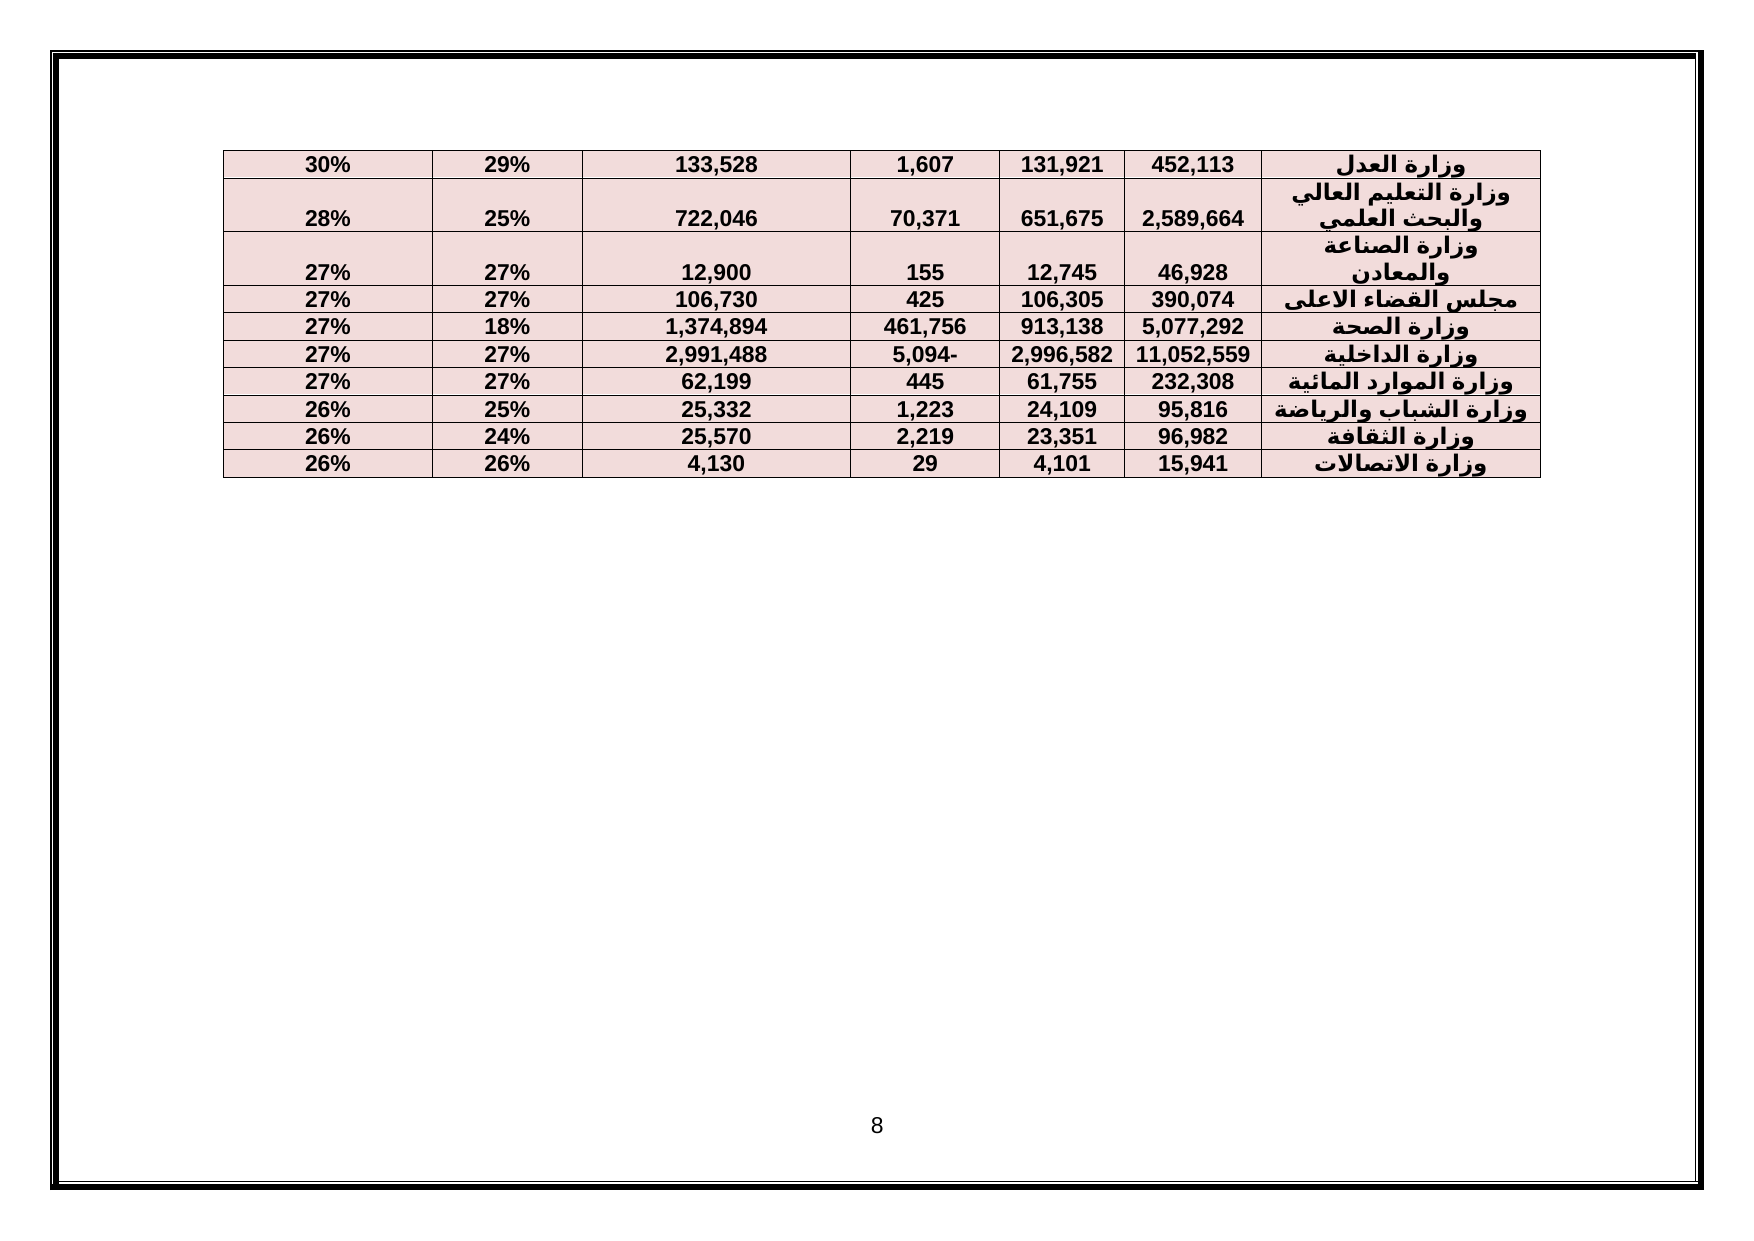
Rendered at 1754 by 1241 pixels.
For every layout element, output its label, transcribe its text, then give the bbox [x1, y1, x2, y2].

table_cell وزارة التعليم العالي والبحث العلمي [1262, 179, 1540, 231]
table_cell 232,308 [1125, 368, 1261, 394]
table_cell 1,607 [851, 151, 999, 177]
table_cell وزارة الموارد المائية [1262, 368, 1540, 394]
table_cell 133,528 [583, 151, 850, 177]
table_cell 61,755 [1000, 368, 1124, 394]
table_cell 155 [851, 232, 999, 285]
table_cell وزارة العدل [1262, 151, 1540, 177]
table_cell 27% [224, 341, 432, 367]
table_cell 27% [433, 368, 582, 394]
table_cell 26% [224, 450, 432, 477]
table_cell 27% [224, 232, 432, 285]
table_cell 5,077,292 [1125, 313, 1261, 340]
table_cell 30% [224, 151, 432, 177]
table_cell 913,138 [1000, 313, 1124, 340]
table_cell 4,101 [1000, 450, 1124, 477]
table_cell 2,991,488 [583, 341, 850, 367]
table_cell 1,374,894 [583, 313, 850, 340]
table_cell 29 [851, 450, 999, 477]
table_cell 27% [433, 232, 582, 285]
table_cell 1,223 [851, 396, 999, 422]
table_cell 27% [433, 286, 582, 312]
table_cell 24% [433, 423, 582, 449]
table_cell 461,756 [851, 313, 999, 340]
table_cell وزارة الشباب والرياضة [1262, 396, 1540, 422]
table_cell 651,675 [1000, 179, 1124, 231]
table_cell 2,219 [851, 423, 999, 449]
table_cell 24,109 [1000, 396, 1124, 422]
table_cell 28% [224, 179, 432, 231]
table_cell 2,589,664 [1125, 179, 1261, 231]
table_cell 390,074 [1125, 286, 1261, 312]
table_cell 11,052,559 [1125, 341, 1261, 367]
table_cell 26% [224, 396, 432, 422]
table_cell 26% [224, 423, 432, 449]
table_cell 445 [851, 368, 999, 394]
table_cell 27% [224, 286, 432, 312]
table_cell 29% [433, 151, 582, 177]
table_cell 25,570 [583, 423, 850, 449]
table_cell وزارة الداخلية [1262, 341, 1540, 367]
table_cell مجلس القضاء الاعلى [1262, 286, 1540, 312]
table_cell 96,982 [1125, 423, 1261, 449]
table_cell 70,371 [851, 179, 999, 231]
table_cell 12,900 [583, 232, 850, 285]
table_cell 26% [433, 450, 582, 477]
table_cell 131,921 [1000, 151, 1124, 177]
table_cell 15,941 [1125, 450, 1261, 477]
table_cell 722,046 [583, 179, 850, 231]
table_cell 25% [433, 396, 582, 422]
table_cell 425 [851, 286, 999, 312]
table_cell 27% [224, 313, 432, 340]
table_cell 27% [224, 368, 432, 394]
table_cell 4,130 [583, 450, 850, 477]
table_cell وزارة الاتصالات [1262, 450, 1540, 477]
table_cell 95,816 [1125, 396, 1261, 422]
table_cell 46,928 [1125, 232, 1261, 285]
table_cell وزارة الصحة [1262, 313, 1540, 340]
table_cell وزارة الصناعة والمعادن [1262, 232, 1540, 285]
table_cell 5,094- [851, 341, 999, 367]
table_cell 2,996,582 [1000, 341, 1124, 367]
table_cell 106,305 [1000, 286, 1124, 312]
table_cell 18% [433, 313, 582, 340]
table_cell 25% [433, 179, 582, 231]
table_cell 12,745 [1000, 232, 1124, 285]
table_cell 25,332 [583, 396, 850, 422]
table_cell 452,113 [1125, 151, 1261, 177]
table_cell 106,730 [583, 286, 850, 312]
table_cell وزارة الثقافة [1262, 423, 1540, 449]
table_cell 62,199 [583, 368, 850, 394]
table_cell 27% [433, 341, 582, 367]
table_cell 23,351 [1000, 423, 1124, 449]
